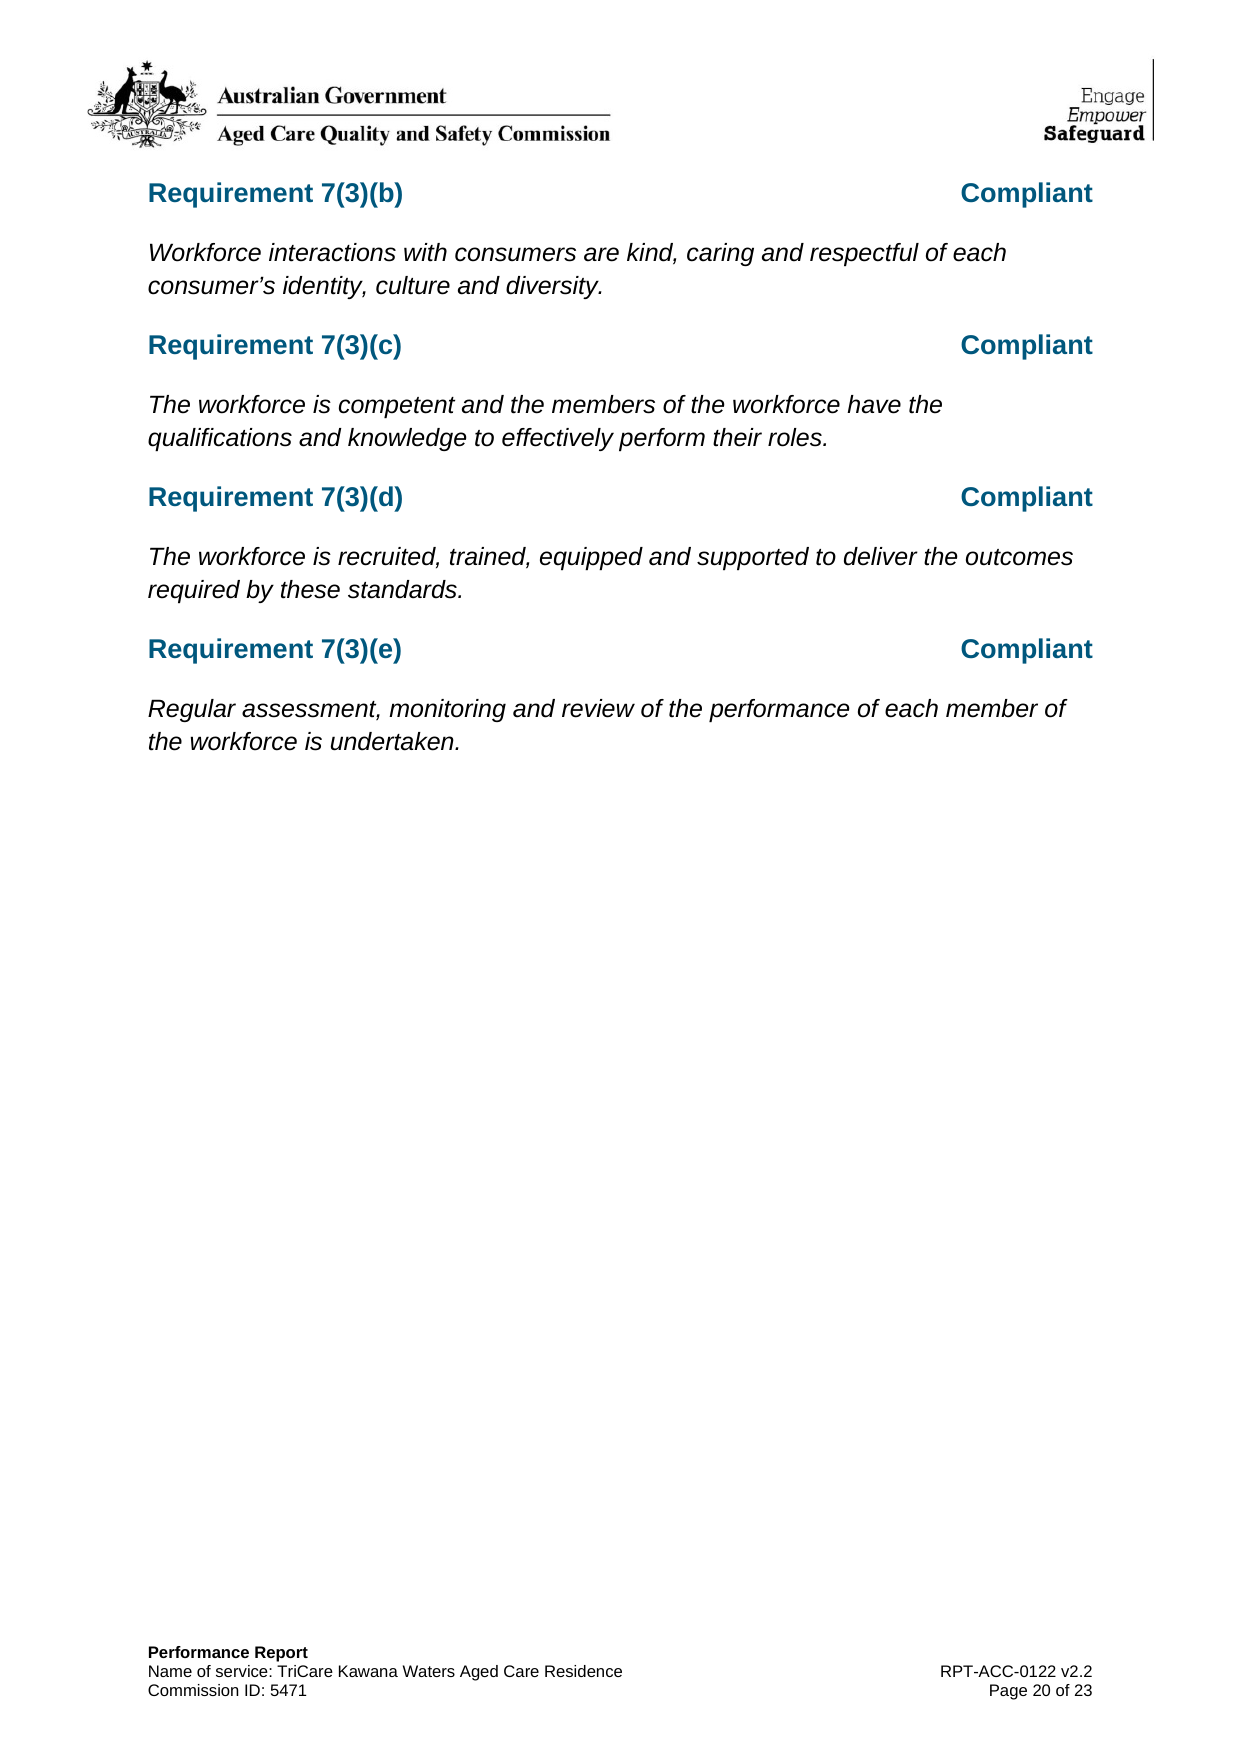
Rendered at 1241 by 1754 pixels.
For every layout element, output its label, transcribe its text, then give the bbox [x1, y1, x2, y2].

text The workforce is competent and the members of the workforce have the qualifications and knowledge to effectively perform their roles. [148, 390, 1092, 452]
subtitle Requirement 7(3)(e) Compliant [148, 633, 1092, 664]
picture [1, 0, 1241, 169]
subtitle Requirement 7(3)(b) Compliant [148, 177, 1092, 208]
subtitle Requirement 7(3)(c) Compliant [148, 329, 1092, 360]
text The workforce is recruited, trained, equipped and supported to deliver the outcomes required by these standards. [148, 542, 1092, 604]
subtitle Requirement 7(3)(d) Compliant [148, 481, 1092, 512]
text Regular assessment, monitoring and review of the performance of each member of the workforce is undertaken. [148, 694, 1092, 756]
text Workforce interactions with consumers are kind, caring and respectful of each consumer’s identity, culture and diversity. [148, 238, 1092, 300]
